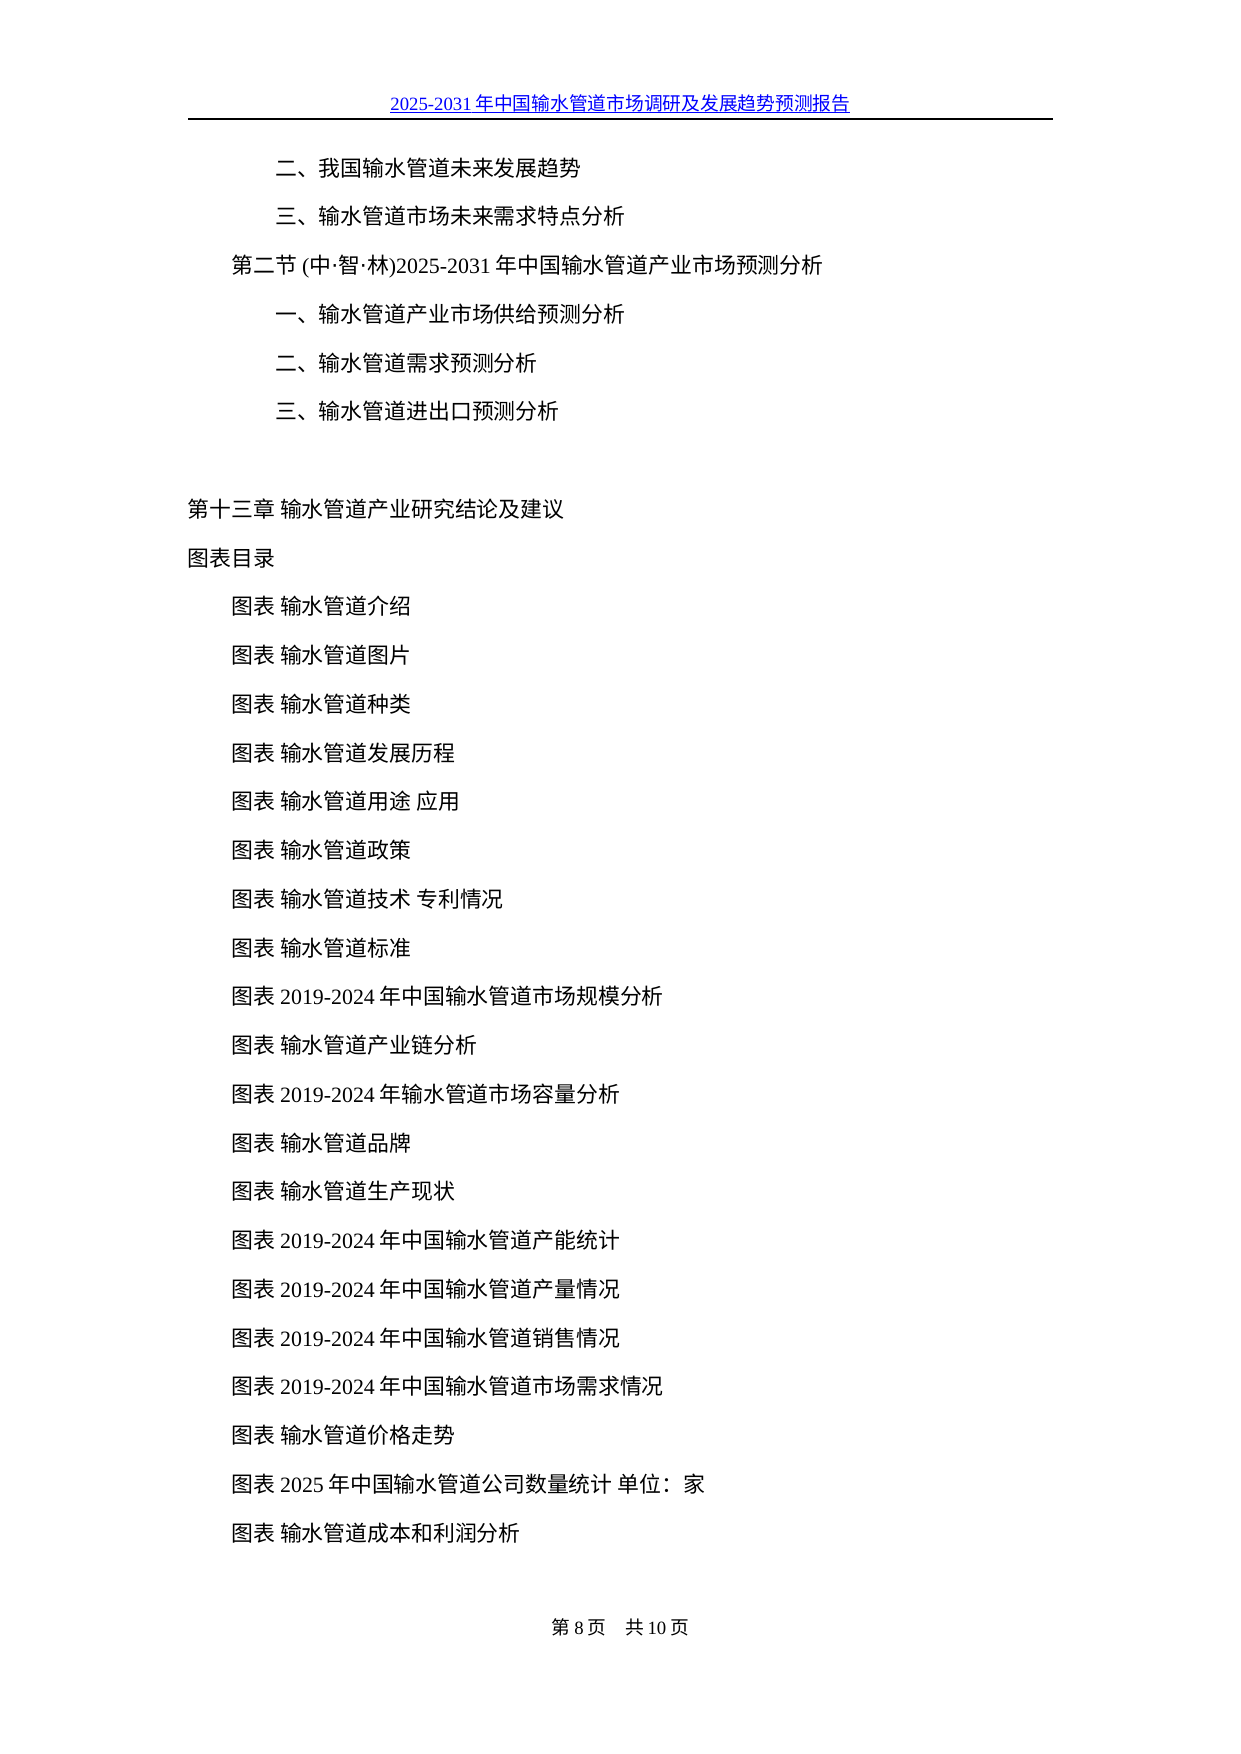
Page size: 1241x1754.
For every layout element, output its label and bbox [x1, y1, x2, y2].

text [187, 150, 1053, 1548]
